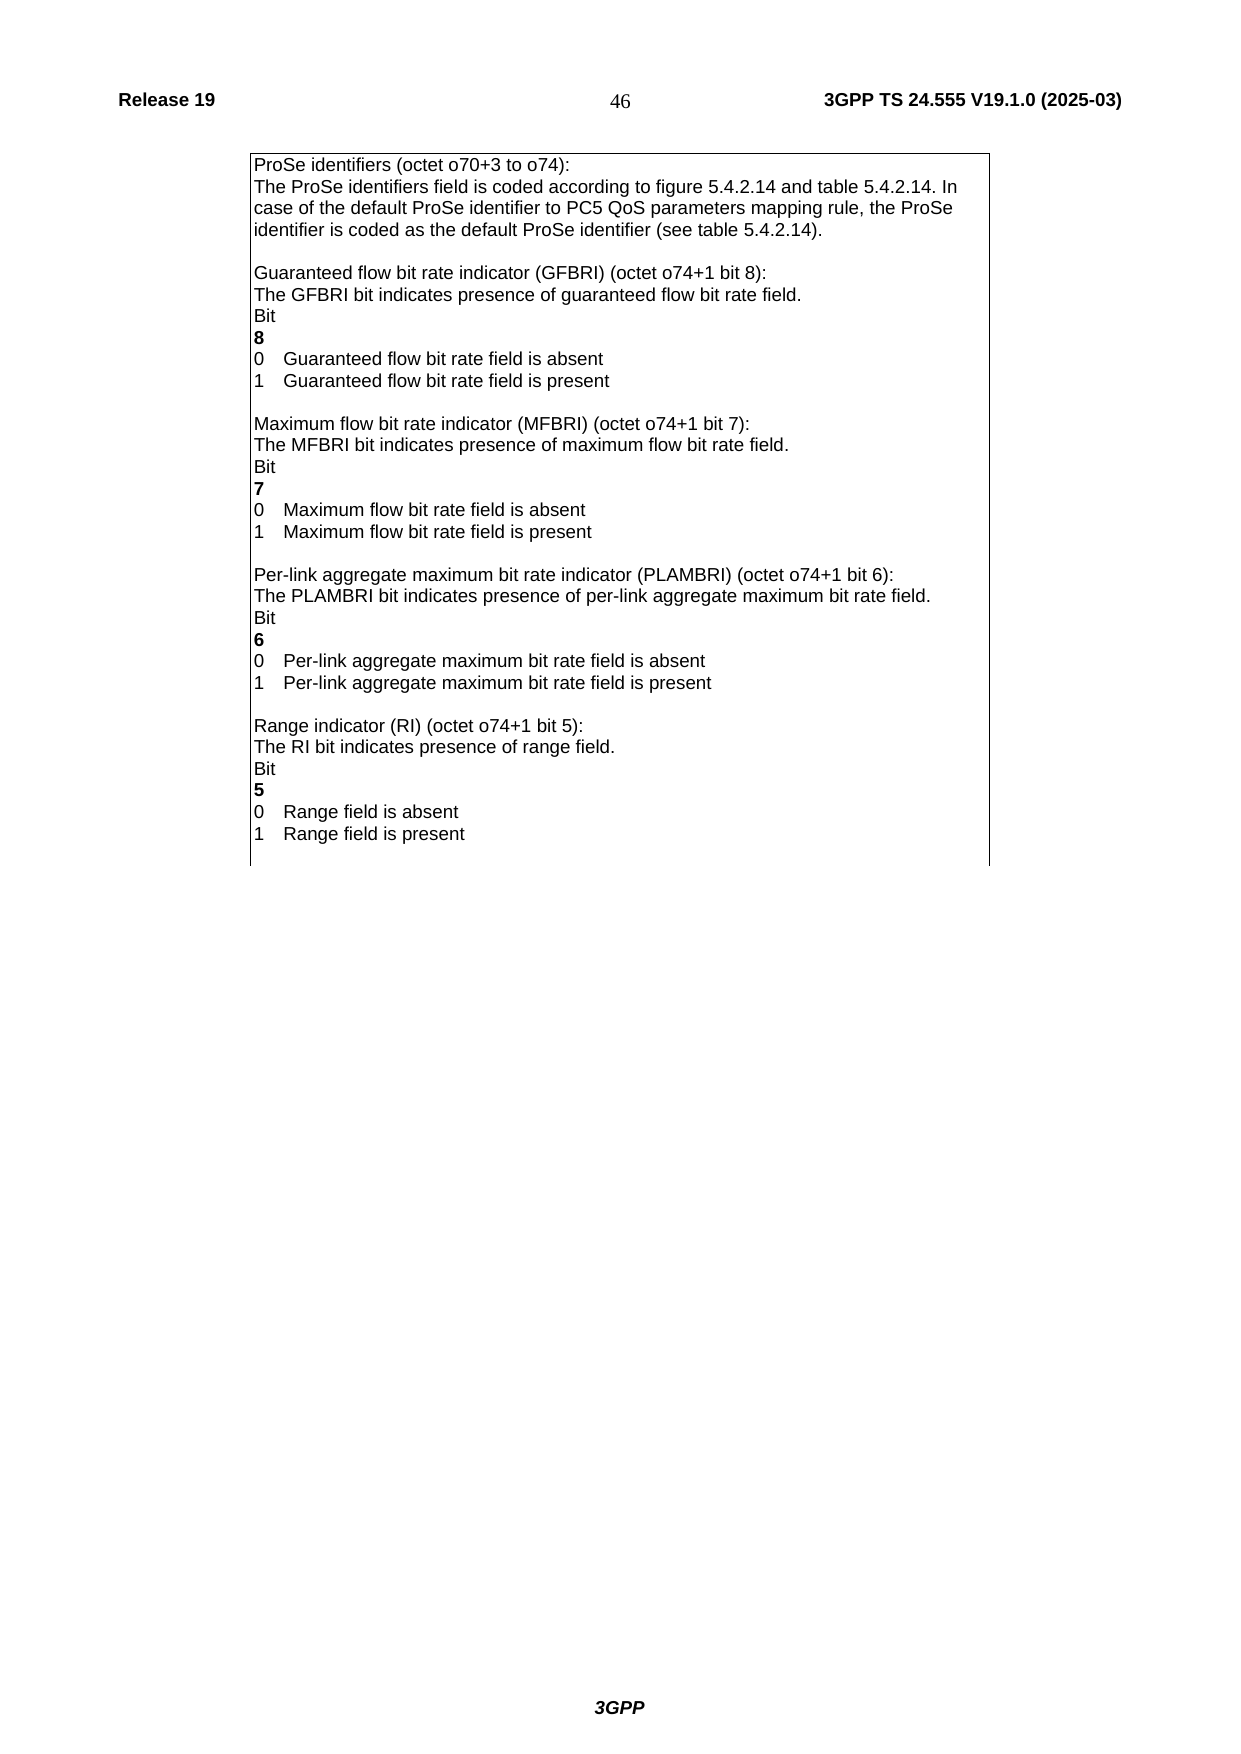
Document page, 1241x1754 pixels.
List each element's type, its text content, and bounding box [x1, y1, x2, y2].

table_cell Guaranteed flow bit rate indicator (GFBRI) (octet o74+1 bit 8): The GFBRI bit indicates presence of guaranteed flow bit rate field. Bit 8 0 Guaranteed flow bit rate field is absent 1 Guaranteed flow bit rate field is present [251, 262, 989, 413]
table_cell Maximum flow bit rate indicator (MFBRI) (octet o74+1 bit 7): The MFBRI bit indicates presence of maximum flow bit rate field. Bit 7 0 Maximum flow bit rate field is absent 1 Maximum flow bit rate field is present [251, 413, 989, 564]
table_header ProSe identifiers (octet o70+3 to o74): The ProSe identifiers field is coded according to figure 5.4.2.14 and table 5.4.2.14. In case of the default ProSe identifier to PC5 QoS parameters mapping rule, the ProSe identifier is coded as the default ProSe identifier (see table 5.4.2.14). [251, 154, 989, 262]
table_cell Range indicator (RI) (octet o74+1 bit 5): The RI bit indicates presence of range field. Bit 5 0 Range field is absent 1 Range field is present [251, 715, 989, 866]
table_cell Per-link aggregate maximum bit rate indicator (PLAMBRI) (octet o74+1 bit 6): The PLAMBRI bit indicates presence of per-link aggregate maximum bit rate field. Bit 6 0 Per-link aggregate maximum bit rate field is absent 1 Per-link aggregate maximum bit rate field is present [251, 564, 989, 714]
